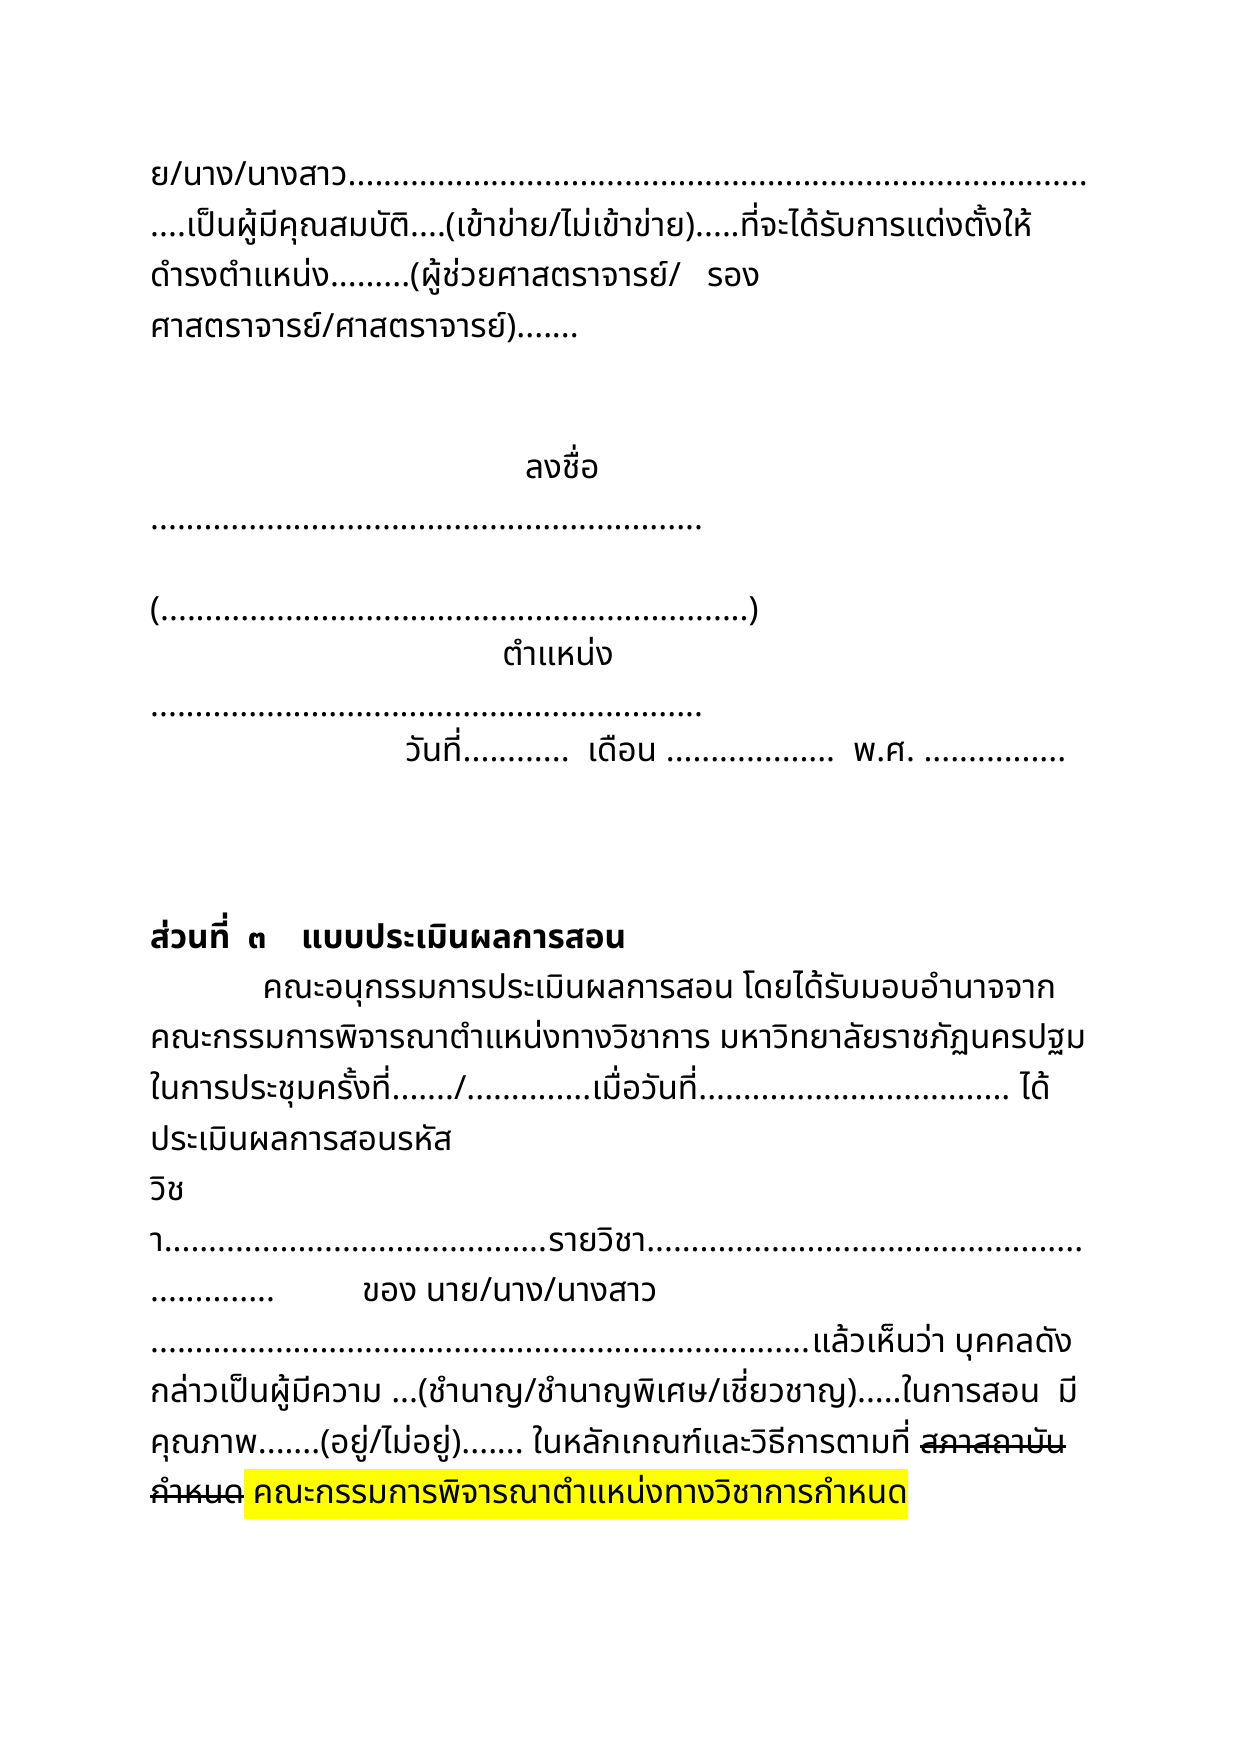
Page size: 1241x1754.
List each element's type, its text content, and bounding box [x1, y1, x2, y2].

text (..................................................................) [150, 539, 1090, 630]
text ลงชื่อ .............................................................. [150, 443, 1090, 539]
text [150, 150, 1090, 352]
text ตำแหน่ง .............................................................. วันที่............ เดือน ................... พ.ศ. ................ [150, 630, 1090, 776]
text ส่วนที่ ๓ แบบประเมินผลการสอน [150, 913, 1090, 963]
text คณะอนุกรรมการประเมินผลการสอน โดยได้รับมอบอำนาจจากคณะกรรมการพิจารณาตำแหน่งทางวิชาการ มหาวิทยาลัยราชภัฏนครปฐม ในการประชุมครั้งที่......./..............เมื่อวันที่................................... ได้ประเมินผลการสอนรหัสวิชา...........................................รายวิชา............................................................... ของ นาย/นาง/นางสาว ..........................................................................แล้วเห็นว่า บุคคลดังกล่าวเป็นผู้มีความ ...(ชำนาญ/ชำนาญพิเศษ/เชี่ยวชาญ).....ในการสอน มีคุณภาพ.......(อยู่/ไม่อยู่)....... ในหลักเกณฑ์และวิธีการตามที่ สภาสถาบันกำหนด คณะกรรมการพิจารณาตำแหน่งทางวิชาการกำหนด [150, 963, 1090, 1519]
